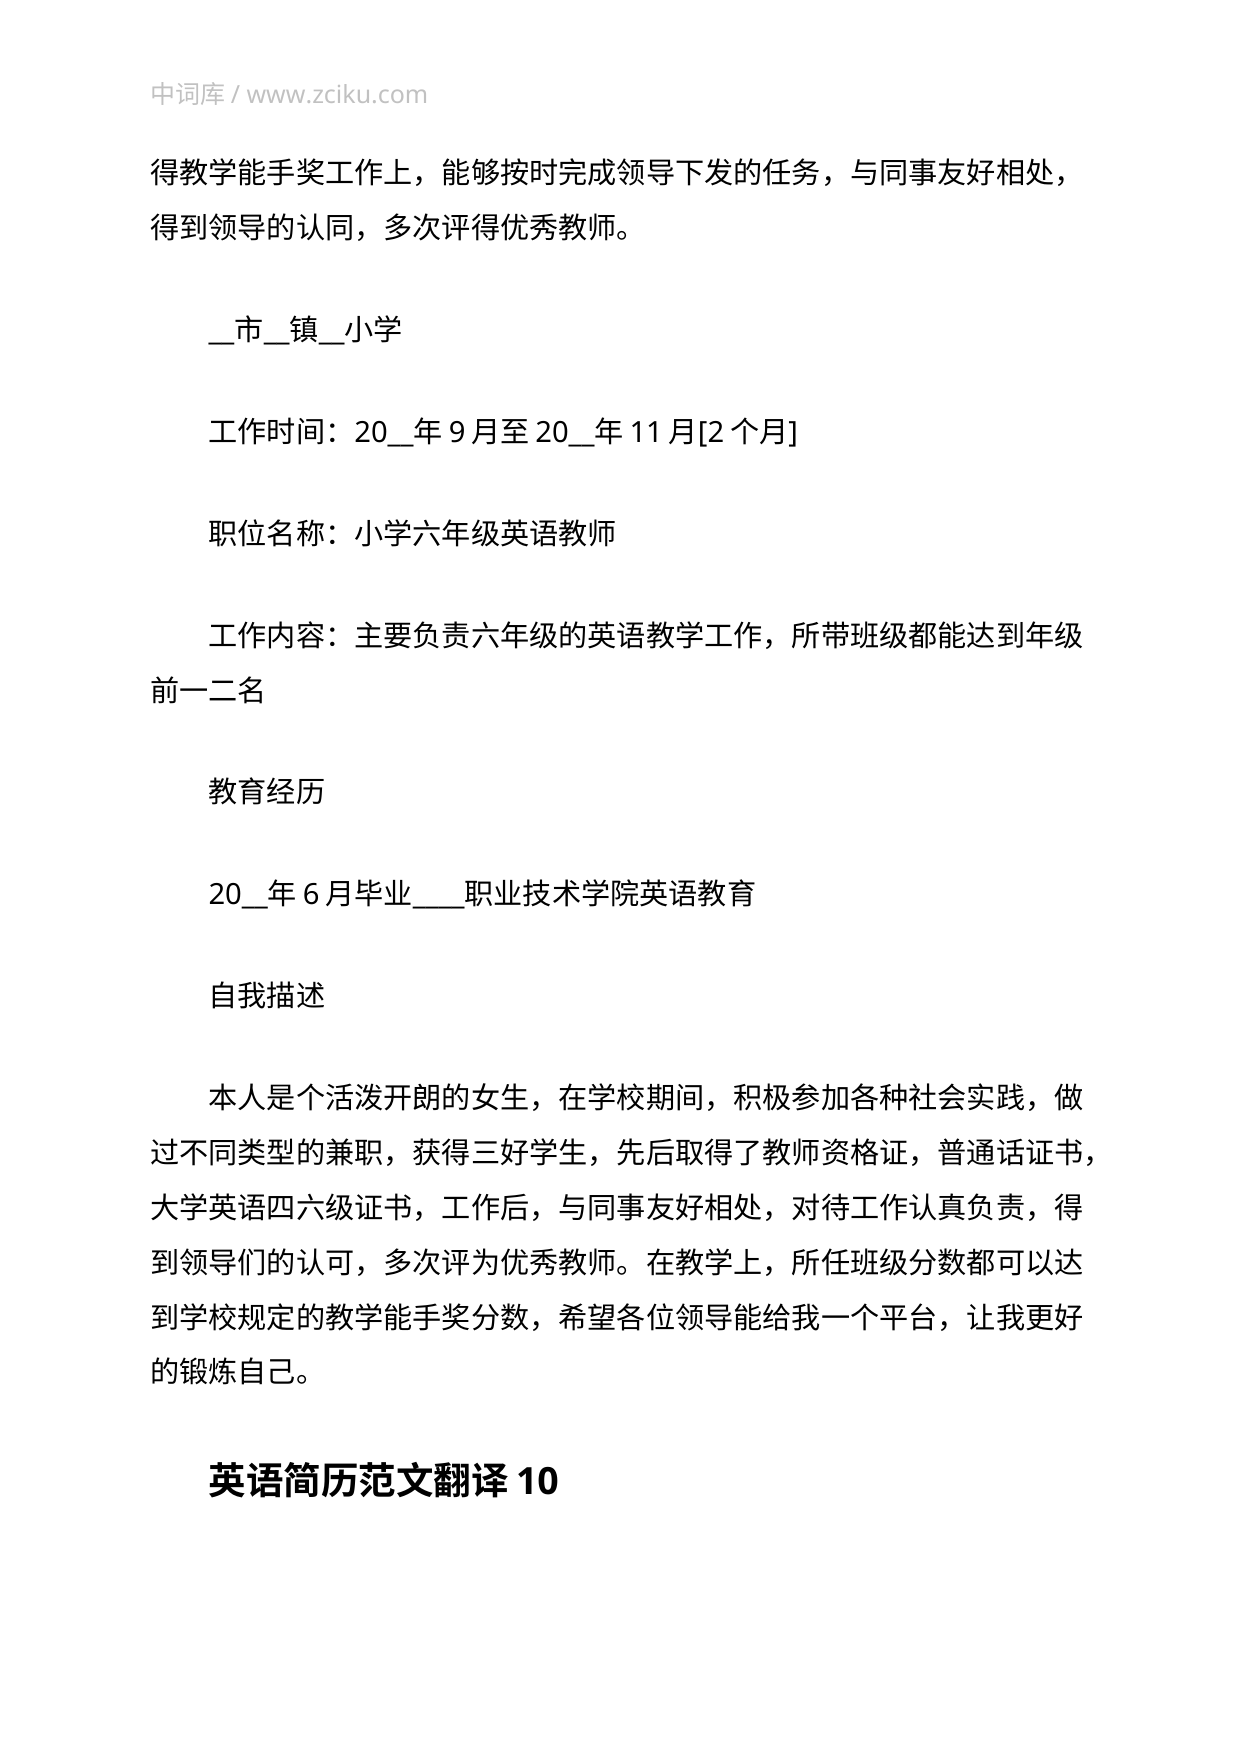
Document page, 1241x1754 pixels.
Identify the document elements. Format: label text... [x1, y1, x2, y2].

text 职位名称：小学六年级英语教师 [150, 511, 1090, 553]
text 20__年6月毕业____职业技术学院英语教育 [150, 871, 1090, 913]
text __市__镇__小学 [150, 307, 1090, 349]
text 自我描述 [150, 973, 1090, 1015]
text 工作时间：20__年9月至20__年11月[2个月] [150, 409, 1090, 451]
text 工作内容：主要负责六年级的英语教学工作，所带班级都能达到年级前一二名 [150, 612, 1090, 709]
text 本人是个活泼开朗的女生，在学校期间，积极参加各种社会实践，做过不同类型的兼职，获得三好学生，先后取得了教师资格证，普通话证书，大学英语四六级证书，工作后，与同事友好相处，对待工作认真负责，得到领导们的认可，多次评为优秀教师。在教学上，所任班级分数都可以达到学校规定的教学能手奖分数，希望各位领导能给我一个平台，让我更好的锻炼自己。 [150, 1074, 1090, 1391]
text 教育经历 [150, 769, 1090, 811]
text 英语简历范文翻译10 [150, 1451, 1090, 1505]
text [150, 150, 1090, 247]
